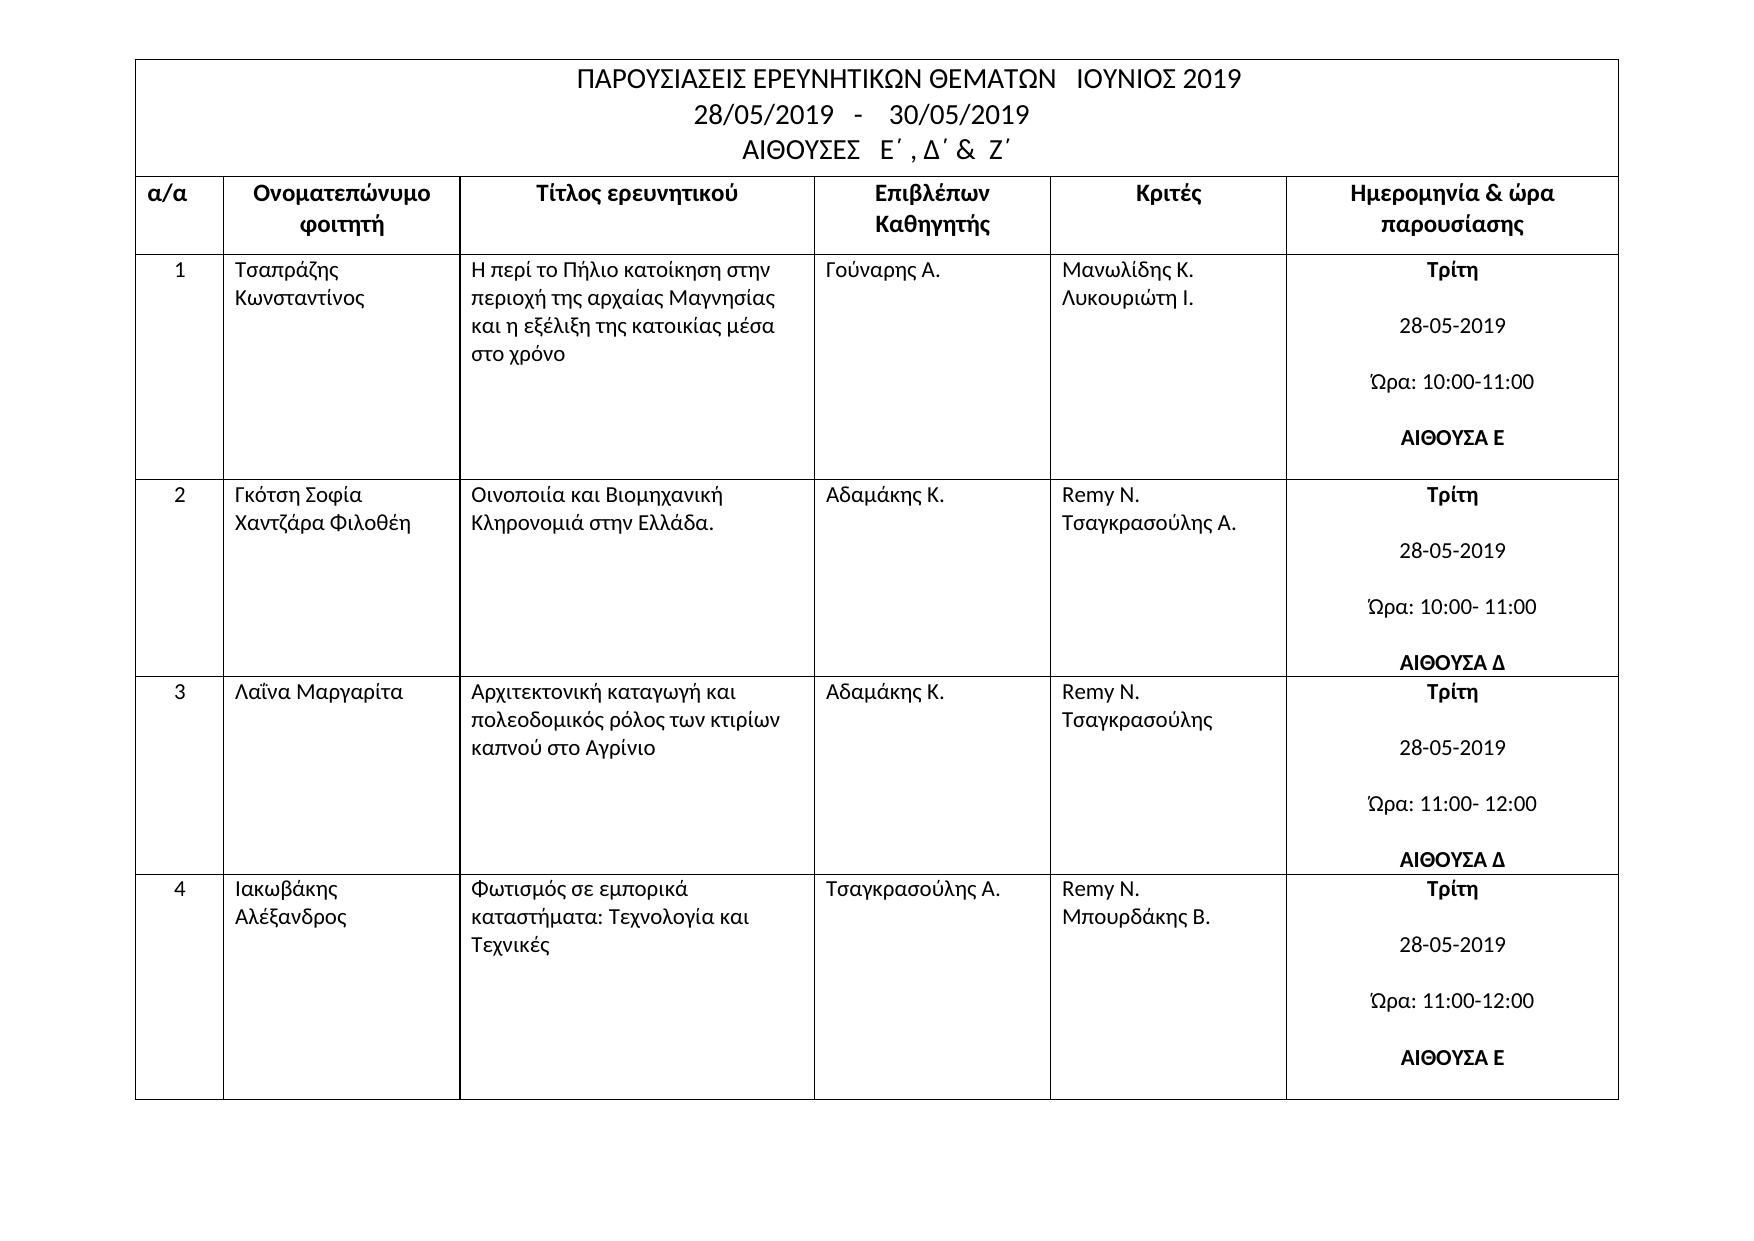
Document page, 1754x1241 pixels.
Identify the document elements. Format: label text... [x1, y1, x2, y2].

table_cell α/α [136, 177, 223, 254]
table_cell 2 [136, 480, 223, 676]
table_cell Λαΐνα Μαργαρίτα [224, 677, 459, 873]
table_cell Τσαπράζης Κωνσταντίνος [224, 255, 459, 479]
table_header ΠΑΡΟΥΣΙΑΣΕΙΣ ΕΡΕΥΝΗΤΙΚΩΝ ΘΕΜΑΤΩΝ ΙΟΥΝΙΟΣ 2019 28/05/2019 - 30/05/2019 ΑΙΘΟΥΣΕΣ Ε΄ , Δ΄ & Ζ΄ [136, 60, 1618, 176]
table_cell Remy N. Τσαγκρασούλης Α. [1051, 480, 1286, 676]
table_cell Αδαμάκης Κ. [815, 480, 1050, 676]
table_cell 4 [136, 875, 223, 1099]
table_cell Ονοματεπώνυμο φοιτητή [224, 177, 459, 254]
table_cell Remy N. Τσαγκρασούλης [1051, 677, 1286, 873]
table_cell Γούναρης Α. [815, 255, 1050, 479]
table_cell Μανωλίδης Κ. Λυκουριώτη Ι. [1051, 255, 1286, 479]
table_cell Γκότση Σοφία Χαντζάρα Φιλοθέη [224, 480, 459, 676]
table_cell 1 [136, 255, 223, 479]
table_cell Η περί το Πήλιο κατοίκηση στην περιοχή της αρχαίας Μαγνησίας και η εξέλιξη της κατοικίας μέσα στο χρόνο [461, 255, 814, 479]
table_cell Remy N. Μπουρδάκης Β. [1051, 875, 1286, 1099]
table_cell Κριτές [1051, 177, 1286, 254]
table_cell 3 [136, 677, 223, 873]
table_cell Τρίτη 28-05-2019 Ώρα: 11:00- 12:00 ΑΙΘΟΥΣΑ Δ [1287, 677, 1618, 873]
table_cell Ιακωβάκης Αλέξανδρος [224, 875, 459, 1099]
table_cell Επιβλέπων Καθηγητής [815, 177, 1050, 254]
table_cell Τρίτη 28-05-2019 Ώρα: 10:00-11:00 ΑΙΘΟΥΣΑ Ε [1287, 255, 1618, 479]
table_cell Τσαγκρασούλης Α. [815, 875, 1050, 1099]
table_cell Τρίτη 28-05-2019 Ώρα: 11:00-12:00 ΑΙΘΟΥΣΑ Ε [1287, 875, 1618, 1099]
table_cell Ημερομηνία & ώρα παρουσίασης [1287, 177, 1618, 254]
table_cell Οινοποιία και Βιομηχανική Κληρονομιά στην Ελλάδα. [461, 480, 814, 676]
table_cell Αρχιτεκτονική καταγωγή και πολεοδομικός ρόλος των κτιρίων καπνού στο Αγρίνιο [461, 677, 814, 873]
table_cell Τρίτη 28-05-2019 Ώρα: 10:00- 11:00 ΑΙΘΟΥΣΑ Δ [1287, 480, 1618, 676]
table_cell Τίτλος ερευνητικού [461, 177, 814, 254]
table_cell Αδαμάκης Κ. [815, 677, 1050, 873]
table_cell Φωτισμός σε εμπορικά καταστήματα: Τεχνολογία και Τεχνικές [461, 875, 814, 1099]
